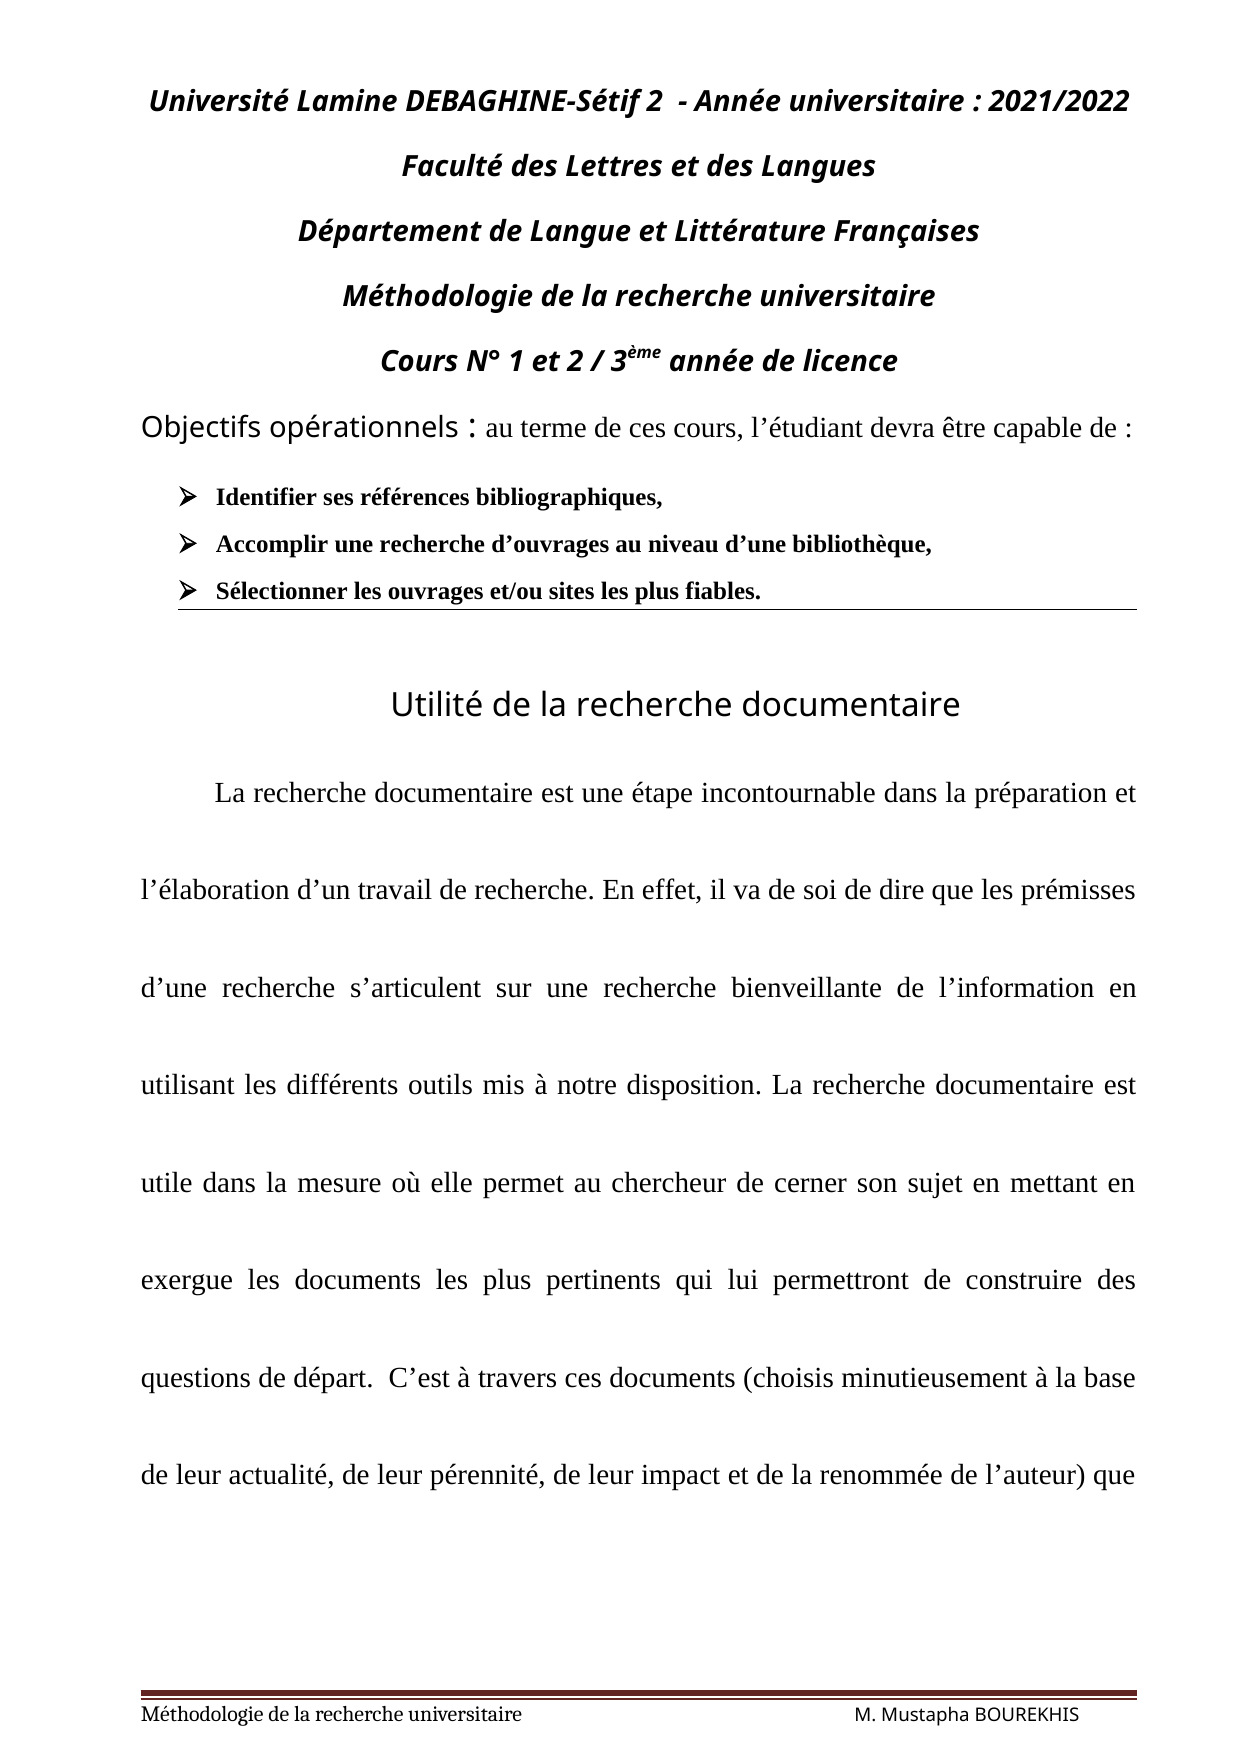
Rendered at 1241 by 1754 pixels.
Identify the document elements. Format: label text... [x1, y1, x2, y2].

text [141, 759, 1137, 1507]
text Faculté des Lettres et des Langues [141, 132, 1137, 197]
text Département de Langue et Littérature Françaises [141, 197, 1137, 262]
text Objectifs opérationnels : au terme de ces cours, l’étudiant devra être capable de : [141, 392, 1137, 457]
list Sélectionner les ouvrages et/ou sites les plus fiables. [178, 574, 1137, 609]
text Utilité de la recherche documentaire [141, 671, 1137, 736]
list Accomplir une recherche d’ouvrages au niveau d’une bibliothèque, [178, 527, 1137, 559]
list Identifier ses références bibliographiques, [178, 480, 1137, 513]
text Cours N° 1 et 2 / 3ème année de licence [141, 327, 1137, 392]
text Méthodologie de la recherche universitaire [141, 262, 1137, 327]
text Université Lamine DEBAGHINE-Sétif 2 - Année universitaire : 2021/2022 [141, 67, 1137, 132]
